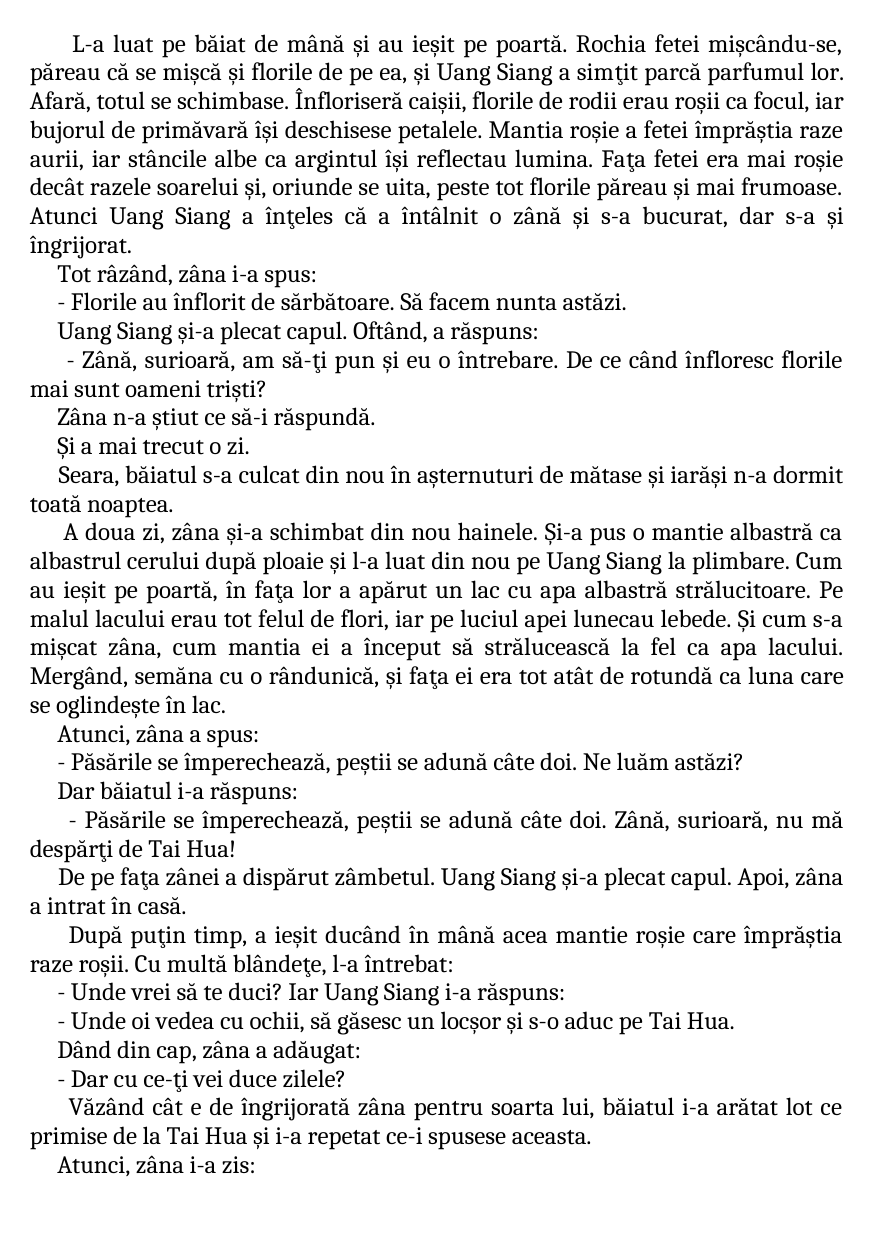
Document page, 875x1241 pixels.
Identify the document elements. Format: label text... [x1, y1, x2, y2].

text - Păsările se împerechează, peştii se adună câte doi. Ne luăm astăzi? [29, 748, 844, 777]
text - Unde vrei să te duci? Iar Uang Siang i-a răspuns: [29, 978, 844, 1007]
text De pe faţa zânei a dispărut zâmbetul. Uang Siang şi-a plecat capul. Apoi, zâna a intrat în casă. [29, 863, 844, 921]
text Atunci, zâna a spus: [29, 719, 844, 748]
text Zâna n-a ştiut ce să-i răspundă. [29, 403, 844, 432]
text - Zână, surioară, am să-ţi pun şi eu o întrebare. De ce când înfloresc florile mai sunt oameni trişti? [29, 346, 844, 403]
text După puţin timp, a ieşit ducând în mână acea mantie roşie care împrăştia raze roşii. Cu multă blândeţe, l-a întrebat: [29, 921, 844, 978]
text - Păsările se împerechează, peştii se adună câte doi. Zână, surioară, nu mă despărţi de Tai Hua! [29, 806, 844, 863]
text - Dar cu ce-ţi vei duce zilele? [29, 1064, 844, 1093]
text Seara, băiatul s-a culcat din nou în aşternuturi de mătase şi iarăşi n-a dormit toată noaptea. [29, 461, 844, 518]
text Tot râzând, zâna i-a spus: [29, 259, 844, 288]
text Uang Siang şi-a plecat capul. Oftând, a răspuns: [29, 317, 844, 346]
text - Unde oi vedea cu ochii, să găsesc un locşor şi s-o aduc pe Tai Hua. [29, 1007, 844, 1036]
text Văzând cât e de îngrijorată zâna pentru soarta lui, băiatul i-a arătat lot ce primise de la Tai Hua şi i-a repetat ce-i spusese aceasta. [29, 1093, 844, 1151]
text Şi a mai trecut o zi. [29, 432, 844, 461]
text L-a luat pe băiat de mână şi au ieşit pe poartă. Rochia fetei mişcându-se, păreau că se mişcă şi florile de pe ea, şi Uang Siang a simţit parcă parfumul lor. Afară, totul se schimbase. Înfloriseră caişii, florile de rodii erau roşii ca focul, iar bujorul de primăvară îşi deschisese petalele. Mantia roşie a fetei împrăştia raze aurii, iar stâncile albe ca argintul îşi reflectau lumina. Faţa fetei era mai roşie decât razele soarelui şi, oriunde se uita, peste tot florile păreau şi mai frumoase. Atunci Uang Siang a înţeles că a întâlnit o zână şi s-a bucurat, dar s-a şi îngrijorat. [29, 29, 844, 259]
text Atunci, zâna i-a zis: [29, 1151, 844, 1179]
text Dar băiatul i-a răspuns: [29, 777, 844, 806]
text Dând din cap, zâna a adăugat: [29, 1036, 844, 1064]
text - Florile au înflorit de sărbătoare. Să facem nunta astăzi. [29, 288, 844, 317]
text A doua zi, zâna şi-a schimbat din nou hainele. Şi-a pus o mantie albastră ca albastrul cerului după ploaie şi l-a luat din nou pe Uang Siang la plimbare. Cum au ieşit pe poartă, în faţa lor a apărut un lac cu apa albastră strălucitoare. Pe malul lacului erau tot felul de flori, iar pe luciul apei lunecau lebede. Şi cum s-a mişcat zâna, cum mantia ei a început să strălucească la fel ca apa lacului. Mergând, semăna cu o rândunică, şi faţa ei era tot atât de rotundă ca luna care se oglindeşte în lac. [29, 518, 844, 719]
